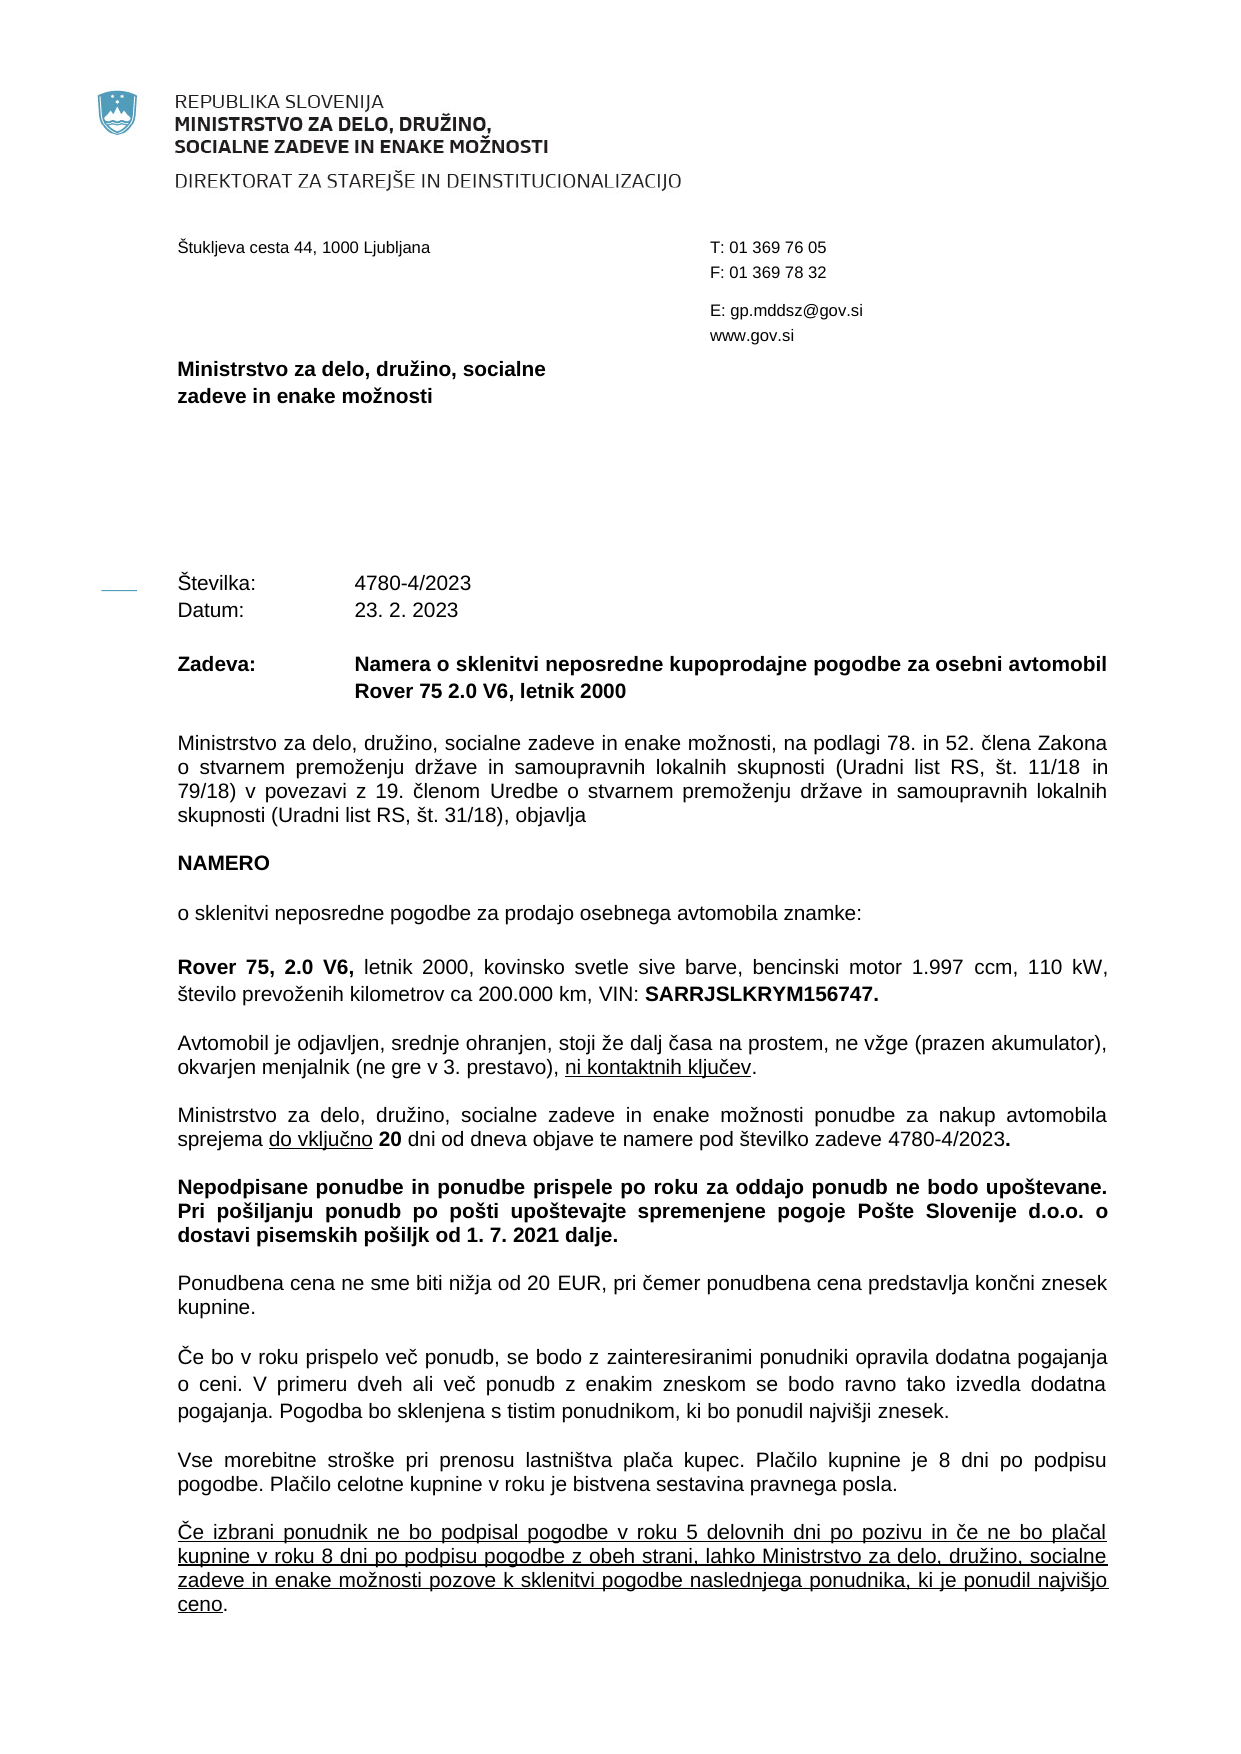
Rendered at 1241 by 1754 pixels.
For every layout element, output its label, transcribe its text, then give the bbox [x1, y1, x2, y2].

picture [0, 0, 682, 239]
text Če izbrani ponudnik ne bo podpisal pogodbe v roku 5 delovnih dni po pozivu in če ne bo plačal kupnine v roku 8 dni po podpisu pogodbe z obeh strani, lahko Ministrstvo za delo, družino, socialne zadeve in enake možnosti pozove k sklenitvi pogodbe naslednjega ponudnika, ki je ponudil najvišjo ceno. [177, 1519, 1108, 1564]
text Številka: 4780-4/2023 [177, 373, 1108, 596]
text NAMERO [177, 851, 1108, 899]
text Nepodpisane ponudbe in ponudbe prispele po roku za oddajo ponudb ne bodo upoštevane. Pri pošiljanju ponudb po pošti upoštevajte spremenjene pogoje Pošte Slovenije d.o.o. o dostavi pisemskih pošiljk od 1. 7. 2021 dalje. [177, 1175, 1108, 1247]
text Če izbrani ponudnik ne bo podpisal pogodbe v roku 5 delovnih dni po pozivu in če ne bo plačal kupnine v roku 8 dni po podpisu pogodbe z obeh strani, lahko Ministrstvo za delo, družino, socialne zadeve in enake možnosti pozove k sklenitvi pogodbe naslednjega ponudnika, ki je ponudil najvišjo ceno. [177, 1589, 1108, 1615]
text Zadeva: Namera o sklenitvi neposredne kupoprodajne pogodbe za osebni avtomobil Rover 75 2.0 V6, letnik 2000 [177, 650, 1108, 704]
text Rover 75, 2.0 V6, letnik 2000, kovinsko svetle sive barve, bencinski motor 1.997 ccm, 110 kW, število prevoženih kilometrov ca 200.000 km, VIN: SARRJSLKRYM156747. [177, 953, 1108, 1007]
text Vse morebitne stroške pri prenosu lastništva plača kupec. Plačilo kupnine je 8 dni po podpisu pogodbe. Plačilo celotne kupnine v roku je bistvena sestavina pravnega posla. [177, 1448, 1108, 1496]
text Avtomobil je odjavljen, srednje ohranjen, stoji že dalj časa na prostem, ne vžge (prazen akumulator), okvarjen menjalnik (ne gre v 3. prestavo), ni kontaktnih ključev. [177, 1031, 1108, 1079]
text Datum: 23. 2. 2023 [177, 596, 1108, 623]
text Ministrstvo za delo, družino, socialne zadeve in enake možnosti ponudbe za nakup avtomobila sprejema do vključno 20 dni od dneva objave te namere pod številko zadeve 4780-4/2023. [177, 1103, 1108, 1151]
text Ministrstvo za delo, družino, socialne zadeve in enake možnosti, na podlagi 78. in 52. člena Zakona o stvarnem premoženju države in samoupravnih lokalnih skupnosti (Uradni list RS, št. 11/18 in 79/18) v povezavi z 19. členom Uredbe o stvarnem premoženju države in samoupravnih lokalnih skupnosti (Uradni list RS, št. 31/18), objavlja [177, 731, 1108, 827]
text Če bo v roku prispelo več ponudb, se bodo z zainteresiranimi ponudniki opravila dodatna pogajanja o ceni. V primeru dveh ali več ponudb z enakim zneskom se bodo ravno tako izvedla dodatna pogajanja. Pogodba bo sklenjena s tistim ponudnikom, ki bo ponudil najvišji znesek. [177, 1342, 1108, 1424]
text Ponudbena cena ne sme biti nižja od 20 EUR, pri čemer ponudbena cena predstavlja končni znesek kupnine. [177, 1271, 1108, 1318]
text o sklenitvi neposredne pogodbe za prodajo osebnega avtomobila znamke: [177, 899, 1108, 926]
text Če izbrani ponudnik ne bo podpisal pogodbe v roku 5 delovnih dni po pozivu in če ne bo plačal kupnine v roku 8 dni po podpisu pogodbe z obeh strani, lahko Ministrstvo za delo, družino, socialne zadeve in enake možnosti pozove k sklenitvi pogodbe naslednjega ponudnika, ki je ponudil najvišjo ceno. [177, 1565, 1108, 1588]
